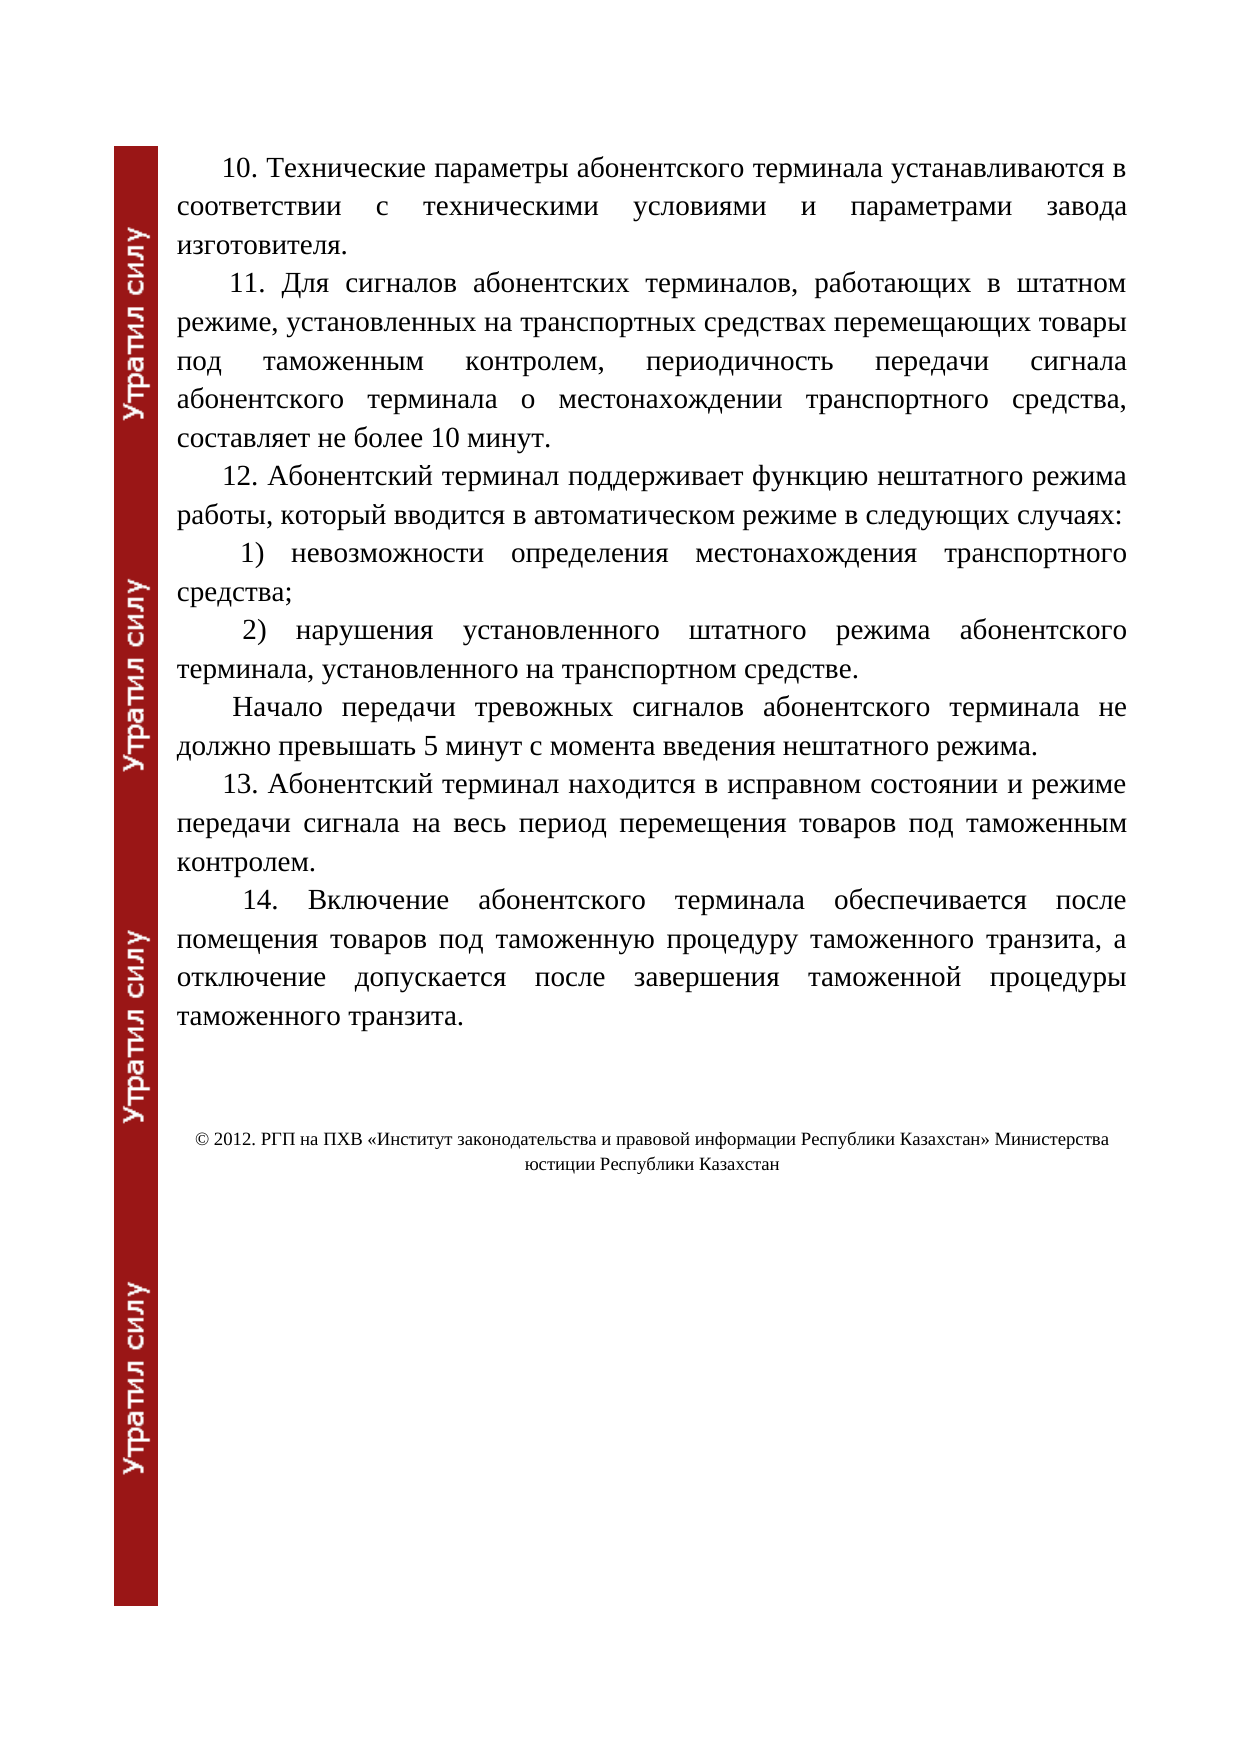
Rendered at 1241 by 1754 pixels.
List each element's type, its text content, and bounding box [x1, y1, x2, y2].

text 13. Абонентский терминал находится в исправном состоянии и режиме передачи сигнала на весь период перемещения товаров под таможенным контролем. [112, 767, 1128, 877]
picture [114, 684, 158, 689]
text 14. Включение абонентского терминала обеспечивается после помещения товаров под таможенную процедуру таможенного транзита, а отключение допускается после завершения таможенной процедуры таможенного транзита. [112, 882, 1128, 1031]
picture [114, 453, 158, 458]
picture [114, 261, 158, 266]
picture [114, 1174, 158, 1606]
picture [114, 146, 158, 150]
text © 2012. РГП на ПХВ «Институт законодательства и правовой информации Республики Казахстан» Министерства юстиции Республики Казахстан [112, 1128, 1128, 1174]
text 1) невозможности определения местонахождения транспортного средства; [112, 535, 1128, 607]
text 2) нарушения установленного штатного режима абонентского терминала, установленного на транспортном средстве. [112, 612, 1128, 684]
text Начало передачи тревожных сигналов абонентского терминала не должно превышать 5 минут с момента введения нештатного режима. [112, 689, 1128, 762]
text 10. Технические параметры абонентского терминала устанавливаются в соответствии с техническими условиями и параметрами завода изготовителя. [112, 150, 1128, 261]
text 12. Абонентский терминал поддерживает функцию нештатного режима работы, который вводится в автоматическом режиме в следующих случаях: [112, 458, 1128, 530]
picture [114, 1031, 158, 1128]
picture [114, 530, 158, 535]
picture [114, 607, 158, 612]
text 11. Для сигналов абонентских терминалов, работающих в штатном режиме, установленных на транспортных средствах перемещающих товары под таможенным контролем, периодичность передачи сигнала абонентского терминала о местонахождении транспортного средства, составляет не более 10 минут. [112, 266, 1128, 453]
picture [114, 762, 158, 767]
picture [114, 877, 158, 882]
